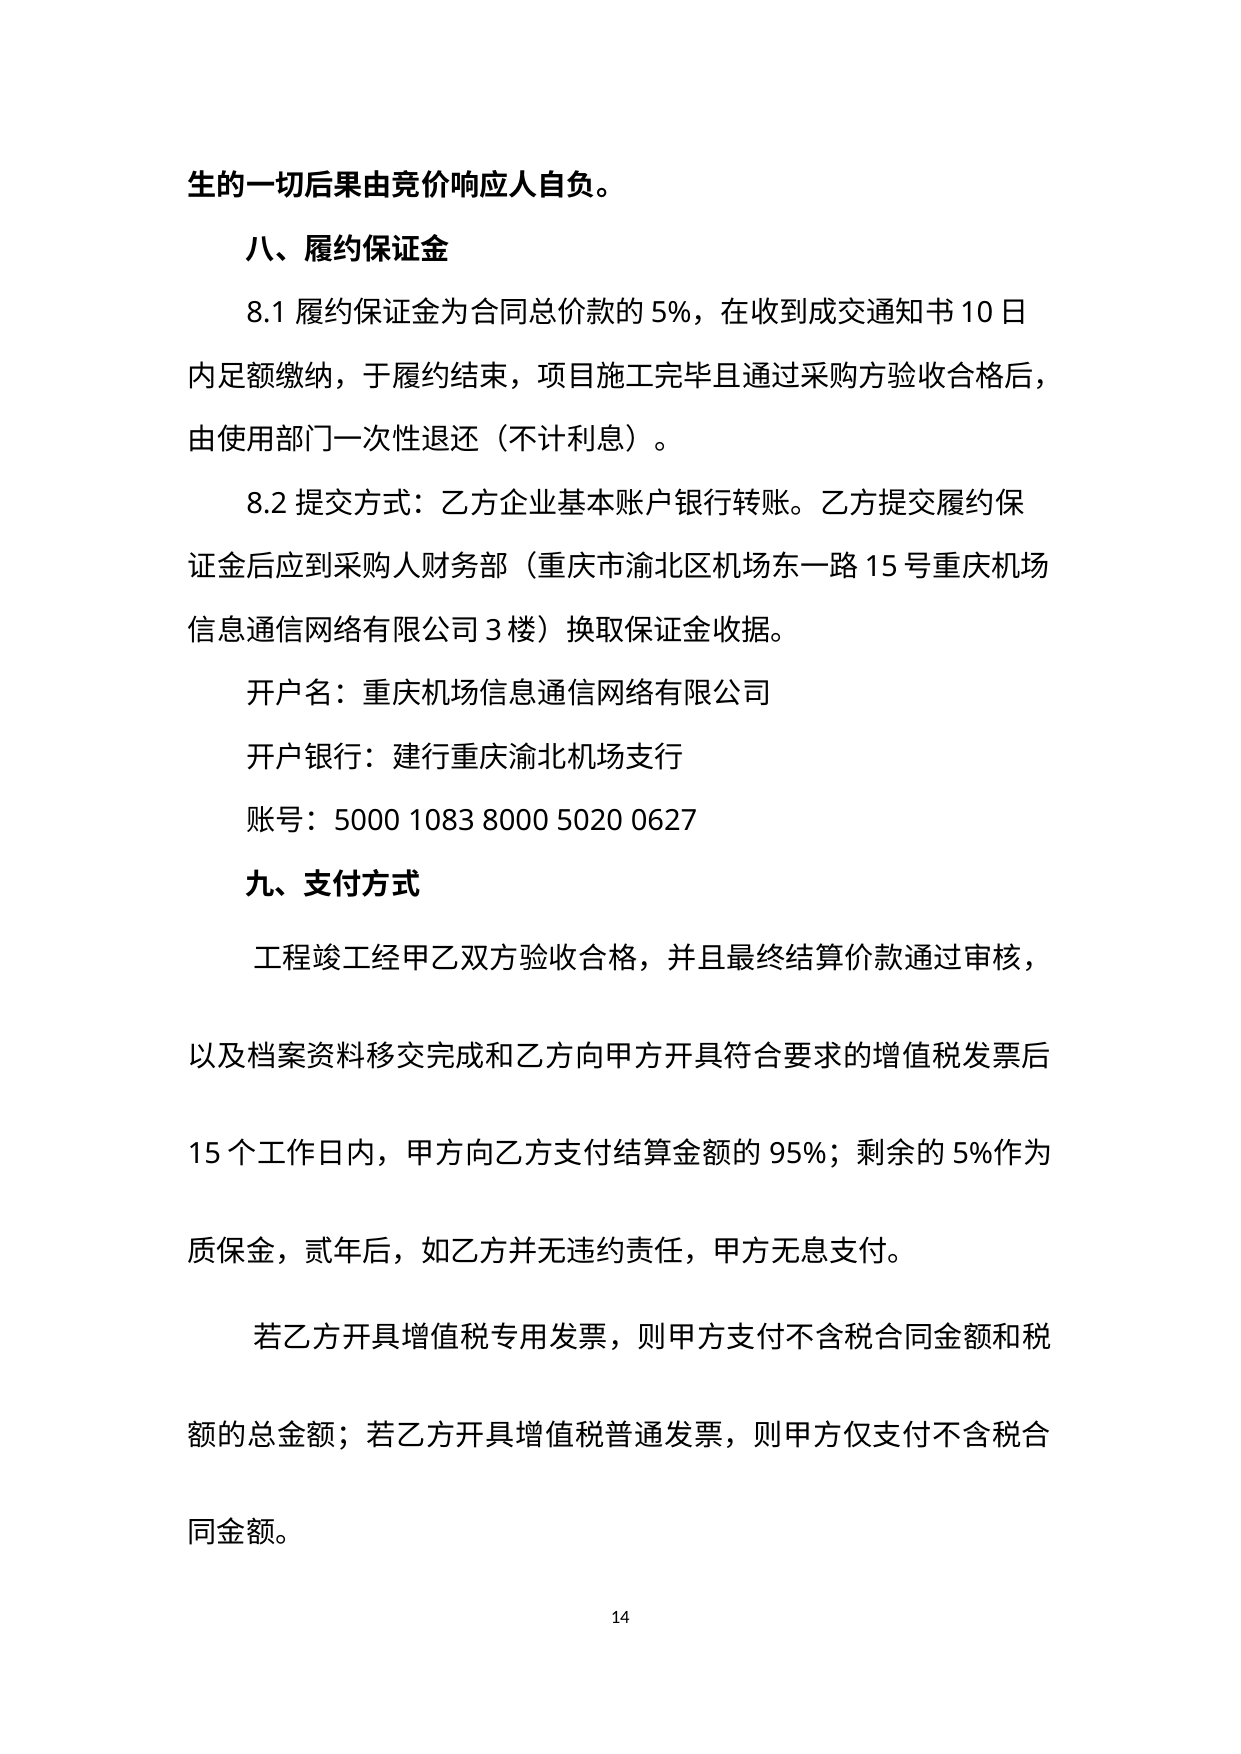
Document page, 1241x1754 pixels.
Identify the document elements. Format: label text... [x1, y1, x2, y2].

text 开户名：重庆机场信息通信网络有限公司 [188, 670, 1053, 712]
text 账号：5000 1083 8000 5020 0627 [188, 797, 1053, 839]
text 八、履约保证金 [187, 225, 1053, 268]
text 开户银行：建行重庆渝北机场支行 [188, 733, 1053, 776]
text 若乙方开具增值税专用发票，则甲方支付不含税合同金额和税额的总金额；若乙方开具增值税普通发票，则甲方仅支付不含税合同金额。 [187, 1302, 1053, 1562]
text 8.2 提交方式：乙方企业基本账户银行转账。乙方提交履约保证金后应到采购人财务部（重庆市渝北区机场东一路15号重庆机场信息通信网络有限公司3楼）换取保证金收据。 [188, 479, 1053, 649]
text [187, 162, 1053, 204]
text 8.1 履约保证金为合同总价款的5%，在收到成交通知书10日内足额缴纳，于履约结束，项目施工完毕且通过采购方验收合格后，由使用部门一次性退还（不计利息）。 [188, 289, 1053, 458]
text 工程竣工经甲乙双方验收合格，并且最终结算价款通过审核，以及档案资料移交完成和乙方向甲方开具符合要求的增值税发票后15个工作日内，甲方向乙方支付结算金额的95%；剩余的5%作为质保金，贰年后，如乙方并无违约责任，甲方无息支付。 [187, 924, 1053, 1281]
text 九、支付方式 [187, 860, 1053, 903]
